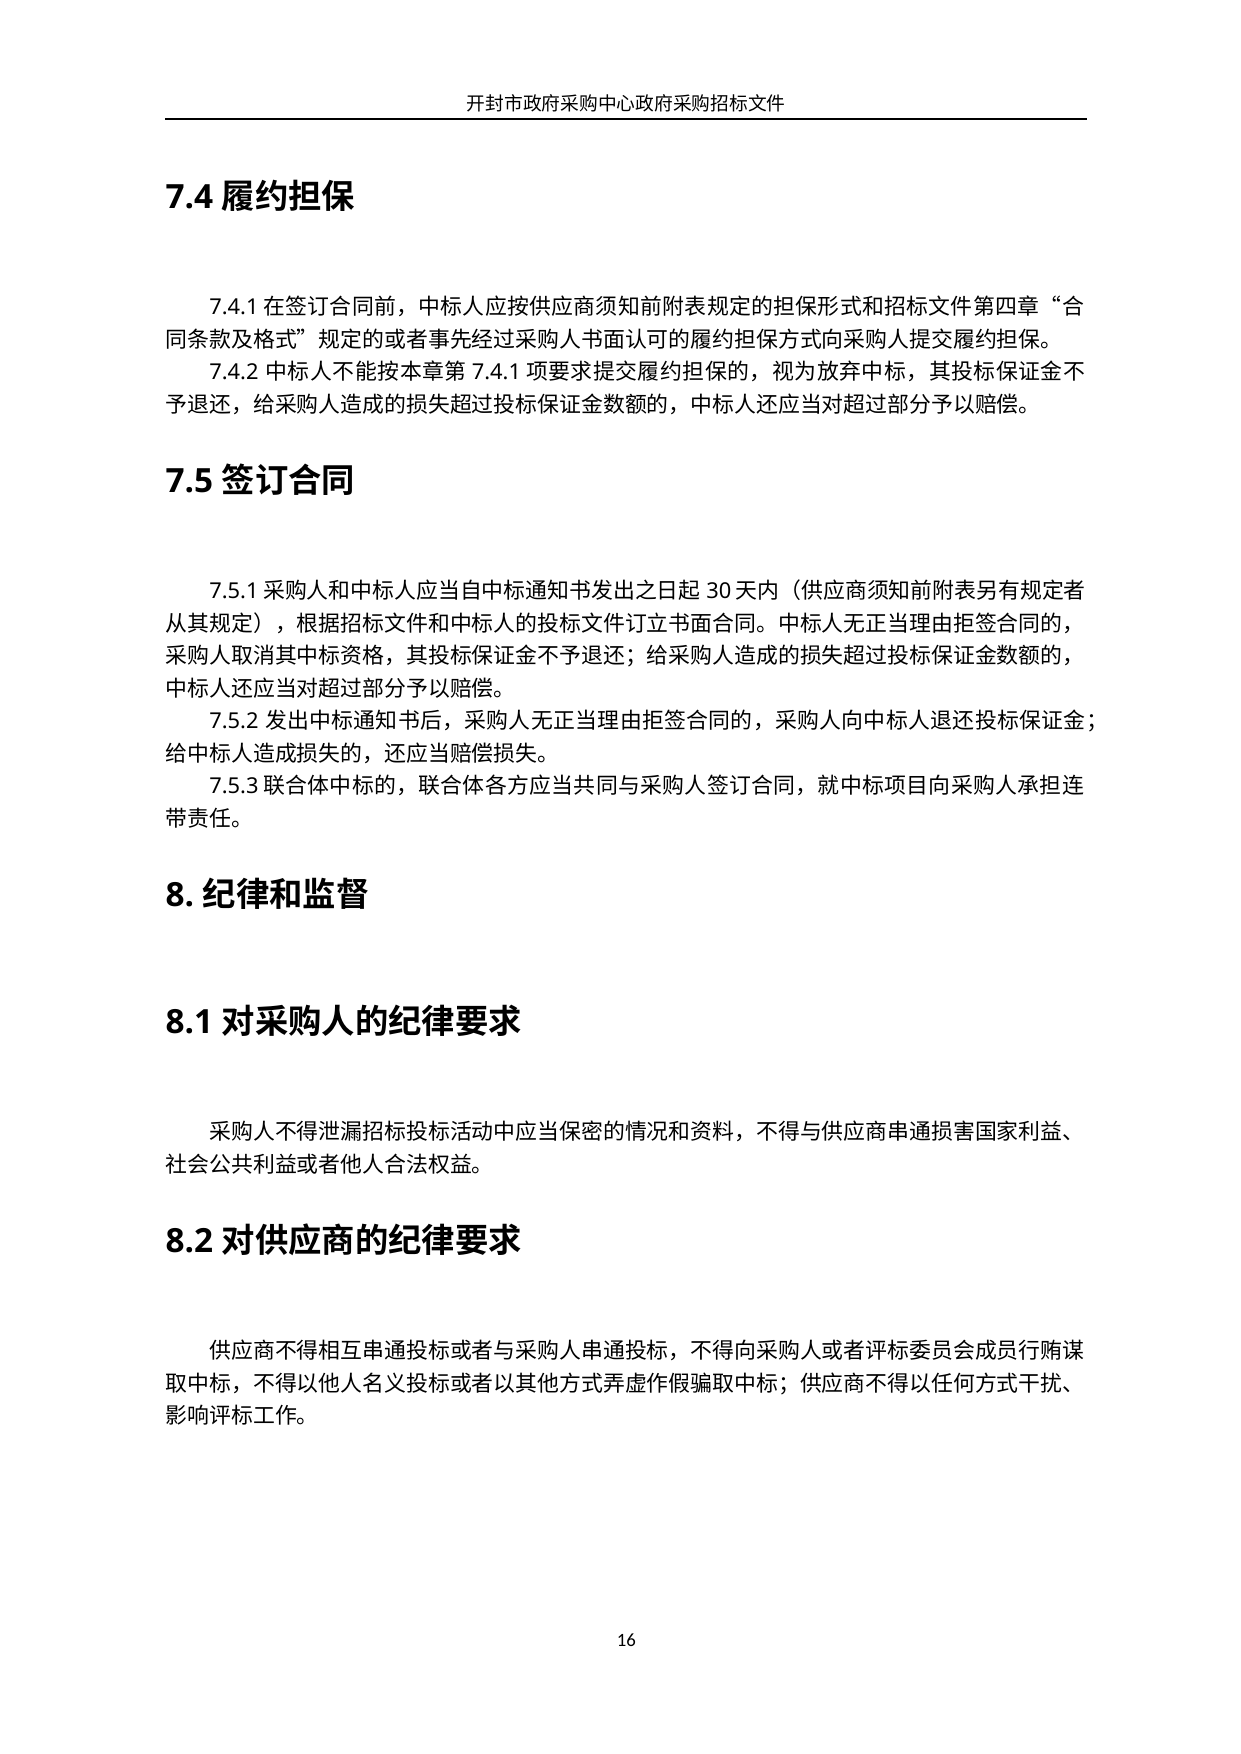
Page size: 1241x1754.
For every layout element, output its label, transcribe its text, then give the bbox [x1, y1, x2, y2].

subtitle 8.2 对供应商的纪律要求 [165, 1204, 1087, 1269]
text 7.4.2 中标人不能按本章第7.4.1项要求提交履约担保的，视为放弃中标，其投标保证金不予退还，给采购人造成的损失超过投标保证金数额的，中标人还应当对超过部分予以赔偿。 [165, 353, 1087, 418]
subtitle 8.1 对采购人的纪律要求 [165, 986, 1087, 1051]
text 7.5.2 发出中标通知书后，采购人无正当理由拒签合同的，采购人向中标人退还投标保证金；给中标人造成损失的，还应当赔偿损失。 [165, 702, 1087, 767]
text 供应商不得相互串通投标或者与采购人串通投标，不得向采购人或者评标委员会成员行贿谋取中标，不得以他人名义投标或者以其他方式弄虚作假骗取中标；供应商不得以任何方式干扰、影响评标工作。 [165, 1331, 1087, 1428]
text 7.5.1采购人和中标人应当自中标通知书发出之日起30天内（供应商须知前附表另有规定者从其规定），根据招标文件和中标人的投标文件订立书面合同。中标人无正当理由拒签合同的，采购人取消其中标资格，其投标保证金不予退还；给采购人造成的损失超过投标保证金数额的，中标人还应当对超过部分予以赔偿。 [165, 572, 1087, 702]
text 采购人不得泄漏招标投标活动中应当保密的情况和资料，不得与供应商串通损害国家利益、社会公共利益或者他人合法权益。 [165, 1112, 1087, 1177]
subtitle 8. 纪律和监督 [165, 859, 1087, 924]
subtitle 7.4 履约担保 [165, 162, 1087, 227]
text 7.4.1在签订合同前，中标人应按供应商须知前附表规定的担保形式和招标文件第四章“合同条款及格式”规定的或者事先经过采购人书面认可的履约担保方式向采购人提交履约担保。 [165, 288, 1087, 353]
text 7.5.3联合体中标的，联合体各方应当共同与采购人签订合同，就中标项目向采购人承担连带责任。 [165, 767, 1087, 832]
subtitle 7.5 签订合同 [165, 446, 1087, 511]
